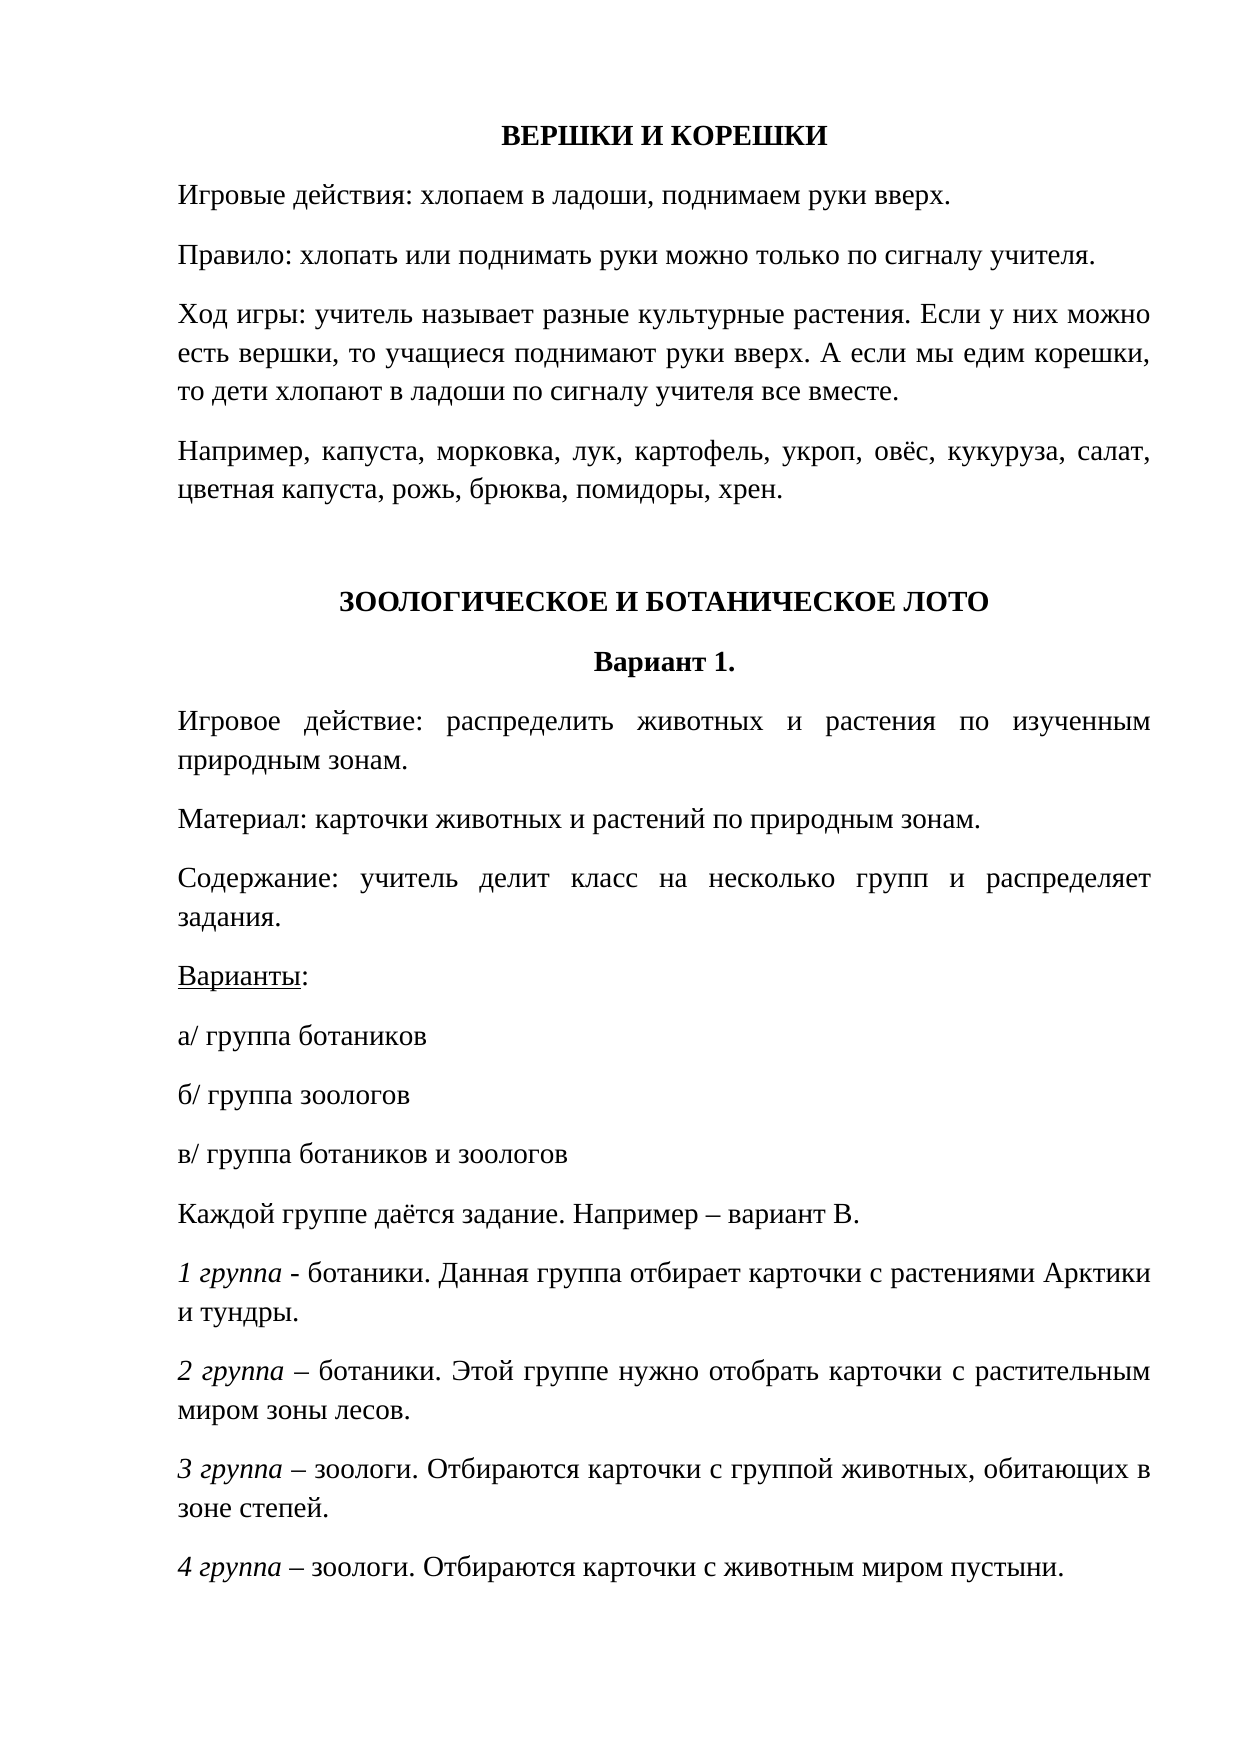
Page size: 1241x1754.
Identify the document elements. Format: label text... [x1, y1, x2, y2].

text 3 группа – зоологи. Отбираются карточки с группой животных, обитающих в зоне степей. [177, 1451, 1152, 1523]
text 2 группа – ботаники. Этой группе нужно отобрать карточки с растительным миром зоны лесов. [177, 1353, 1152, 1425]
text Ход игры: учитель называет разные культурные растения. Если у них можно есть вершки, то учащиеся поднимают руки вверх. А если мы едим корешки, то дети хлопают в ладоши по сигналу учителя все вместе. [177, 296, 1152, 407]
text ВЕРШКИ И КОРЕШКИ [177, 118, 1152, 152]
text Игровые действия: хлопаем в ладоши, поднимаем руки вверх. [177, 177, 1152, 211]
text Варианты: [177, 958, 1152, 992]
text 4 группа – зоологи. Отбираются карточки с животным миром пустыни. [177, 1549, 1152, 1583]
text Вариант 1. [177, 644, 1152, 677]
text Например, капуста, морковка, лук, картофель, укроп, овёс, кукуруза, салат, цветная капуста, рожь, брюква, помидоры, хрен. [177, 433, 1152, 505]
text Игровое действие: распределить животных и растения по изученным природным зонам. [177, 703, 1152, 775]
text ЗООЛОГИЧЕСКОЕ И БОТАНИЧЕСКОЕ ЛОТО [177, 584, 1152, 618]
text Каждой группе даётся задание. Например – вариант В. [177, 1196, 1152, 1229]
text б/ группа зоологов [177, 1077, 1152, 1111]
text Правило: хлопать или поднимать руки можно только по сигналу учителя. [177, 237, 1152, 270]
text Содержание: учитель делит класс на несколько групп и распределяет задания. [177, 861, 1152, 933]
text а/ группа ботаников [177, 1018, 1152, 1051]
text 1 группа - ботаники. Данная группа отбирает карточки с растениями Арктики и тундры. [177, 1255, 1152, 1327]
text Материал: карточки животных и растений по природным зонам. [177, 801, 1152, 835]
text в/ группа ботаников и зоологов [177, 1137, 1152, 1170]
